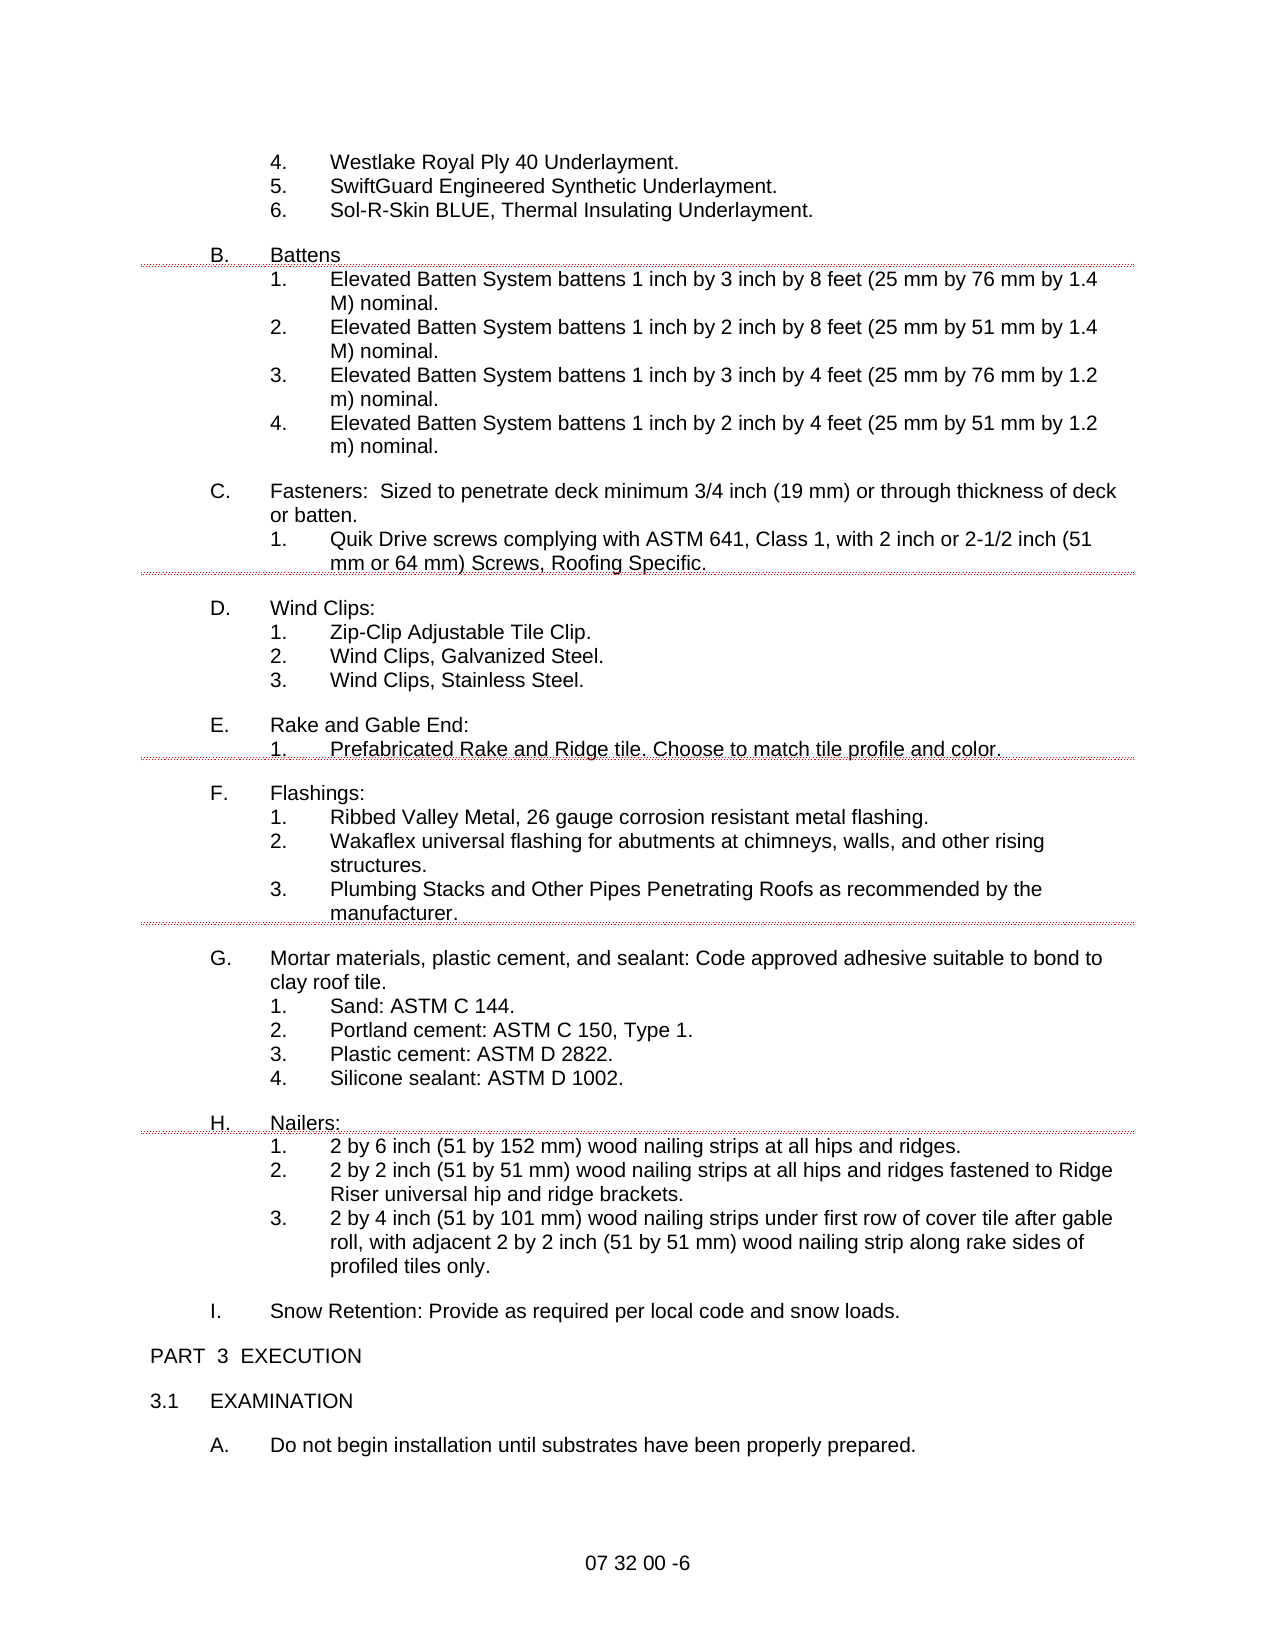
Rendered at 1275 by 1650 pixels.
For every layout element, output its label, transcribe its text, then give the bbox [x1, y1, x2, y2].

list Elevated Batten System battens 1 inch by 2 inch by 4 feet (25 mm by 51 mm by 1.2 m) nominal. [270, 410, 1125, 458]
list Fasteners: Sized to penetrate deck minimum 3/4 inch (19 mm) or through thickness of deck or batten. [210, 479, 1125, 527]
list Quik Drive screws complying with ASTM 641, Class 1, with 2 inch or 2-1/2 inch (51 mm or 64 mm) Screws, Roofing Specific. [270, 527, 1125, 575]
list Wind Clips, Galvanized Steel. [270, 644, 1125, 668]
list Wakaflex universal flashing for abutments at chimneys, walls, and other rising structures. [270, 829, 1125, 877]
list Silicone sealant: ASTM D 1002. [270, 1066, 1125, 1089]
list EXAMINATION [150, 1388, 1125, 1412]
list Rake and Gable End: [210, 712, 1125, 736]
list SwiftGuard Engineered Synthetic Underlayment. [270, 174, 1125, 198]
list Portland cement: ASTM C 150, Type 1. [270, 1018, 1125, 1042]
list Sand: ASTM C 144. [270, 994, 1125, 1018]
list Battens [210, 243, 1125, 267]
list Elevated Batten System battens 1 inch by 2 inch by 8 feet (25 mm by 51 mm by 1.4 M) nominal. [270, 314, 1125, 362]
list Westlake Royal Ply 40 Underlayment. [270, 150, 1125, 174]
list Zip-Clip Adjustable Tile Clip. [270, 620, 1125, 644]
list 2 by 4 inch (51 by 101 mm) wood nailing strips under first row of cover tile after gable roll, with adjacent 2 by 2 inch (51 by 51 mm) wood nailing strip along rake sides of profiled tiles only. [270, 1206, 1125, 1278]
list Mortar materials, plastic cement, and sealant: Code approved adhesive suitable to bond to clay roof tile. [210, 946, 1125, 994]
list Wind Clips: [210, 596, 1125, 620]
list EXECUTION [150, 1344, 1125, 1368]
list Wind Clips, Stainless Steel. [270, 668, 1125, 692]
list Nailers: [210, 1110, 1125, 1134]
list Elevated Batten System battens 1 inch by 3 inch by 4 feet (25 mm by 76 mm by 1.2 m) nominal. [270, 362, 1125, 410]
list Plastic cement: ASTM D 2822. [270, 1042, 1125, 1066]
list Flashings: [210, 781, 1125, 805]
list 2 by 2 inch (51 by 51 mm) wood nailing strips at all hips and ridges fastened to Ridge Riser universal hip and ridge brackets. [270, 1158, 1125, 1206]
list Plumbing Stacks and Other Pipes Penetrating Roofs as recommended by the manufacturer. [270, 877, 1125, 925]
list Sol-R-Skin BLUE, Thermal Insulating Underlayment. [270, 198, 1125, 222]
list Do not begin installation until substrates have been properly prepared. [210, 1433, 1125, 1457]
list Ribbed Valley Metal, 26 gauge corrosion resistant metal flashing. [270, 805, 1125, 829]
list Elevated Batten System battens 1 inch by 3 inch by 8 feet (25 mm by 76 mm by 1.4 M) nominal. [270, 267, 1125, 314]
list Prefabricated Rake and Ridge tile. Choose to match tile profile and color. [270, 736, 1125, 760]
list Snow Retention: Provide as required per local code and snow loads. [210, 1299, 1125, 1323]
list 2 by 6 inch (51 by 152 mm) wood nailing strips at all hips and ridges. [270, 1134, 1125, 1158]
